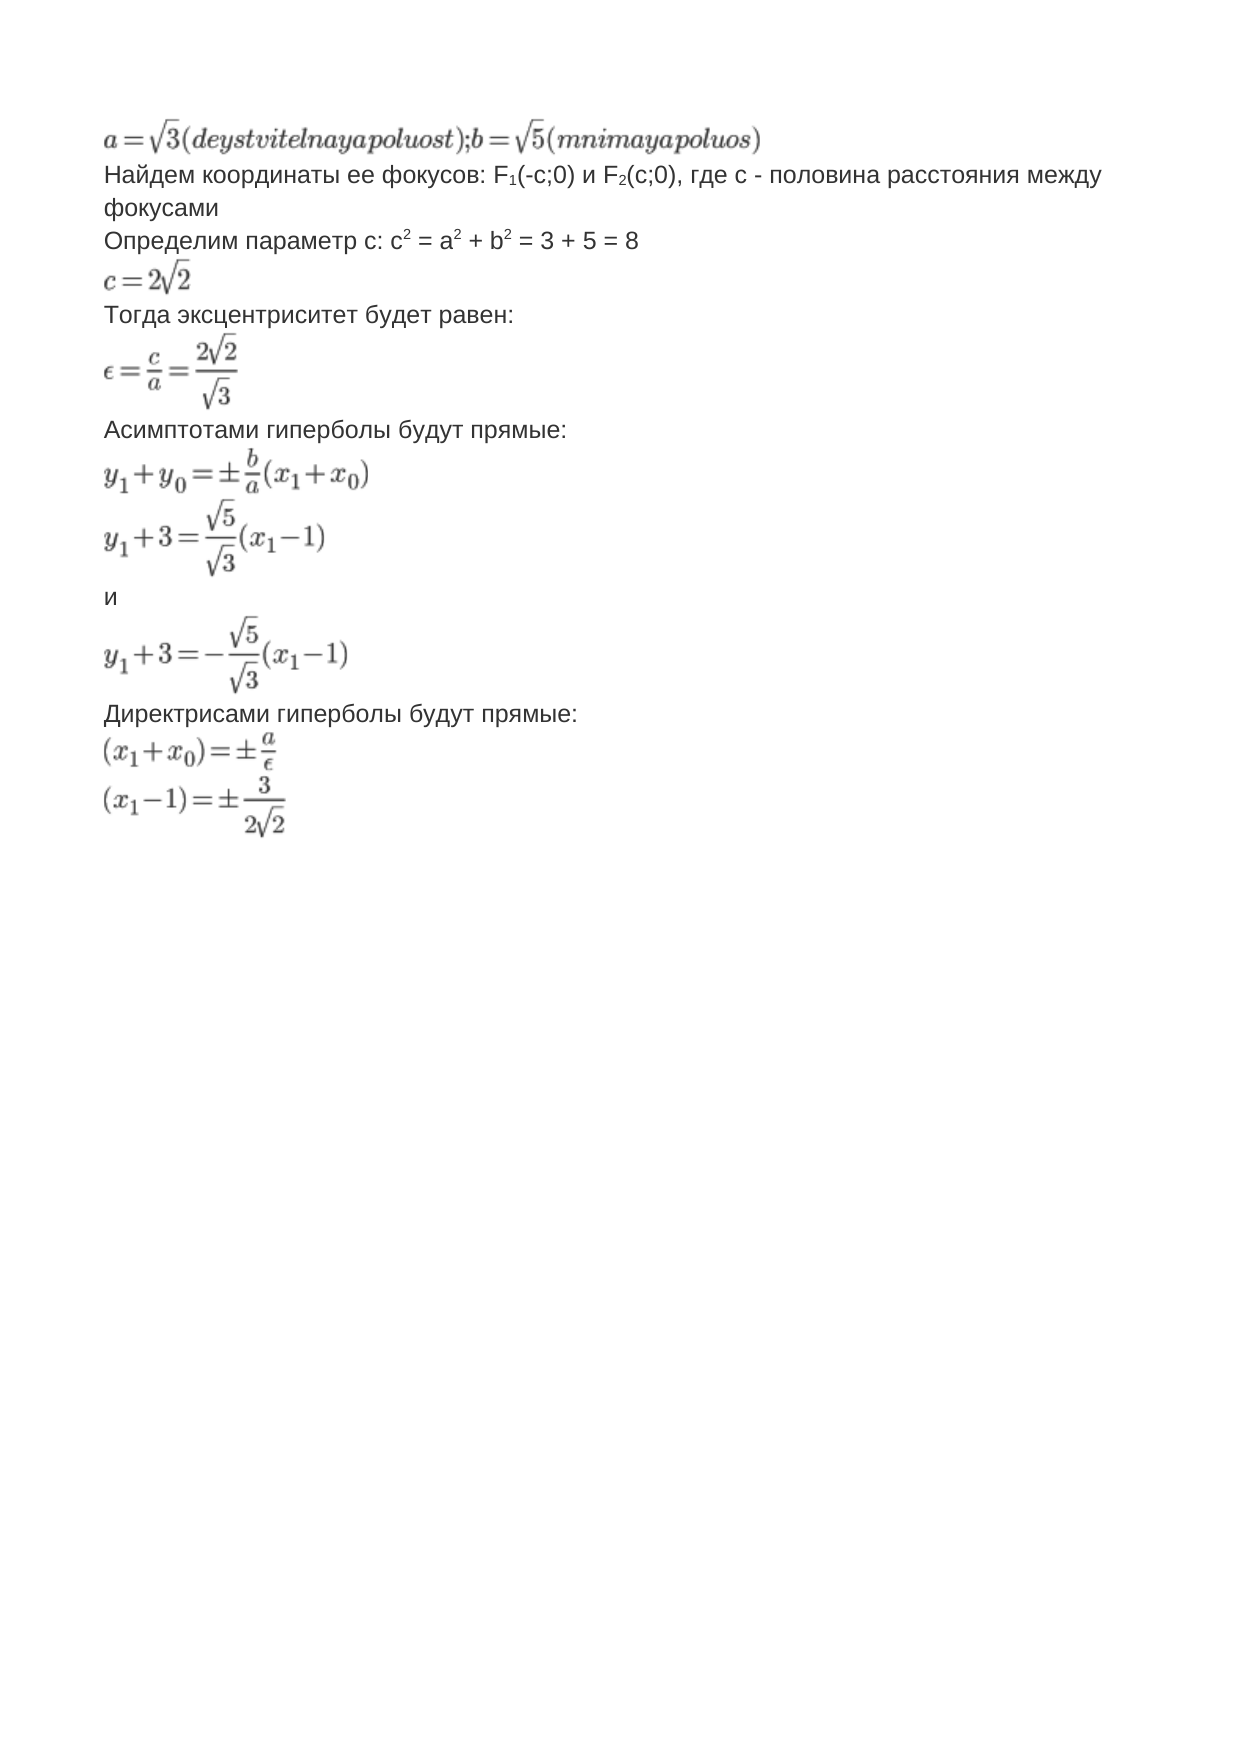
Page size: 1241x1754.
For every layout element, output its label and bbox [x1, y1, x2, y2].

picture [103, 775, 286, 839]
picture [103, 447, 368, 495]
picture [103, 258, 191, 296]
picture [103, 118, 760, 156]
picture [103, 615, 348, 695]
text [103, 118, 1152, 839]
picture [103, 498, 325, 578]
picture [103, 731, 277, 772]
picture [103, 332, 238, 411]
